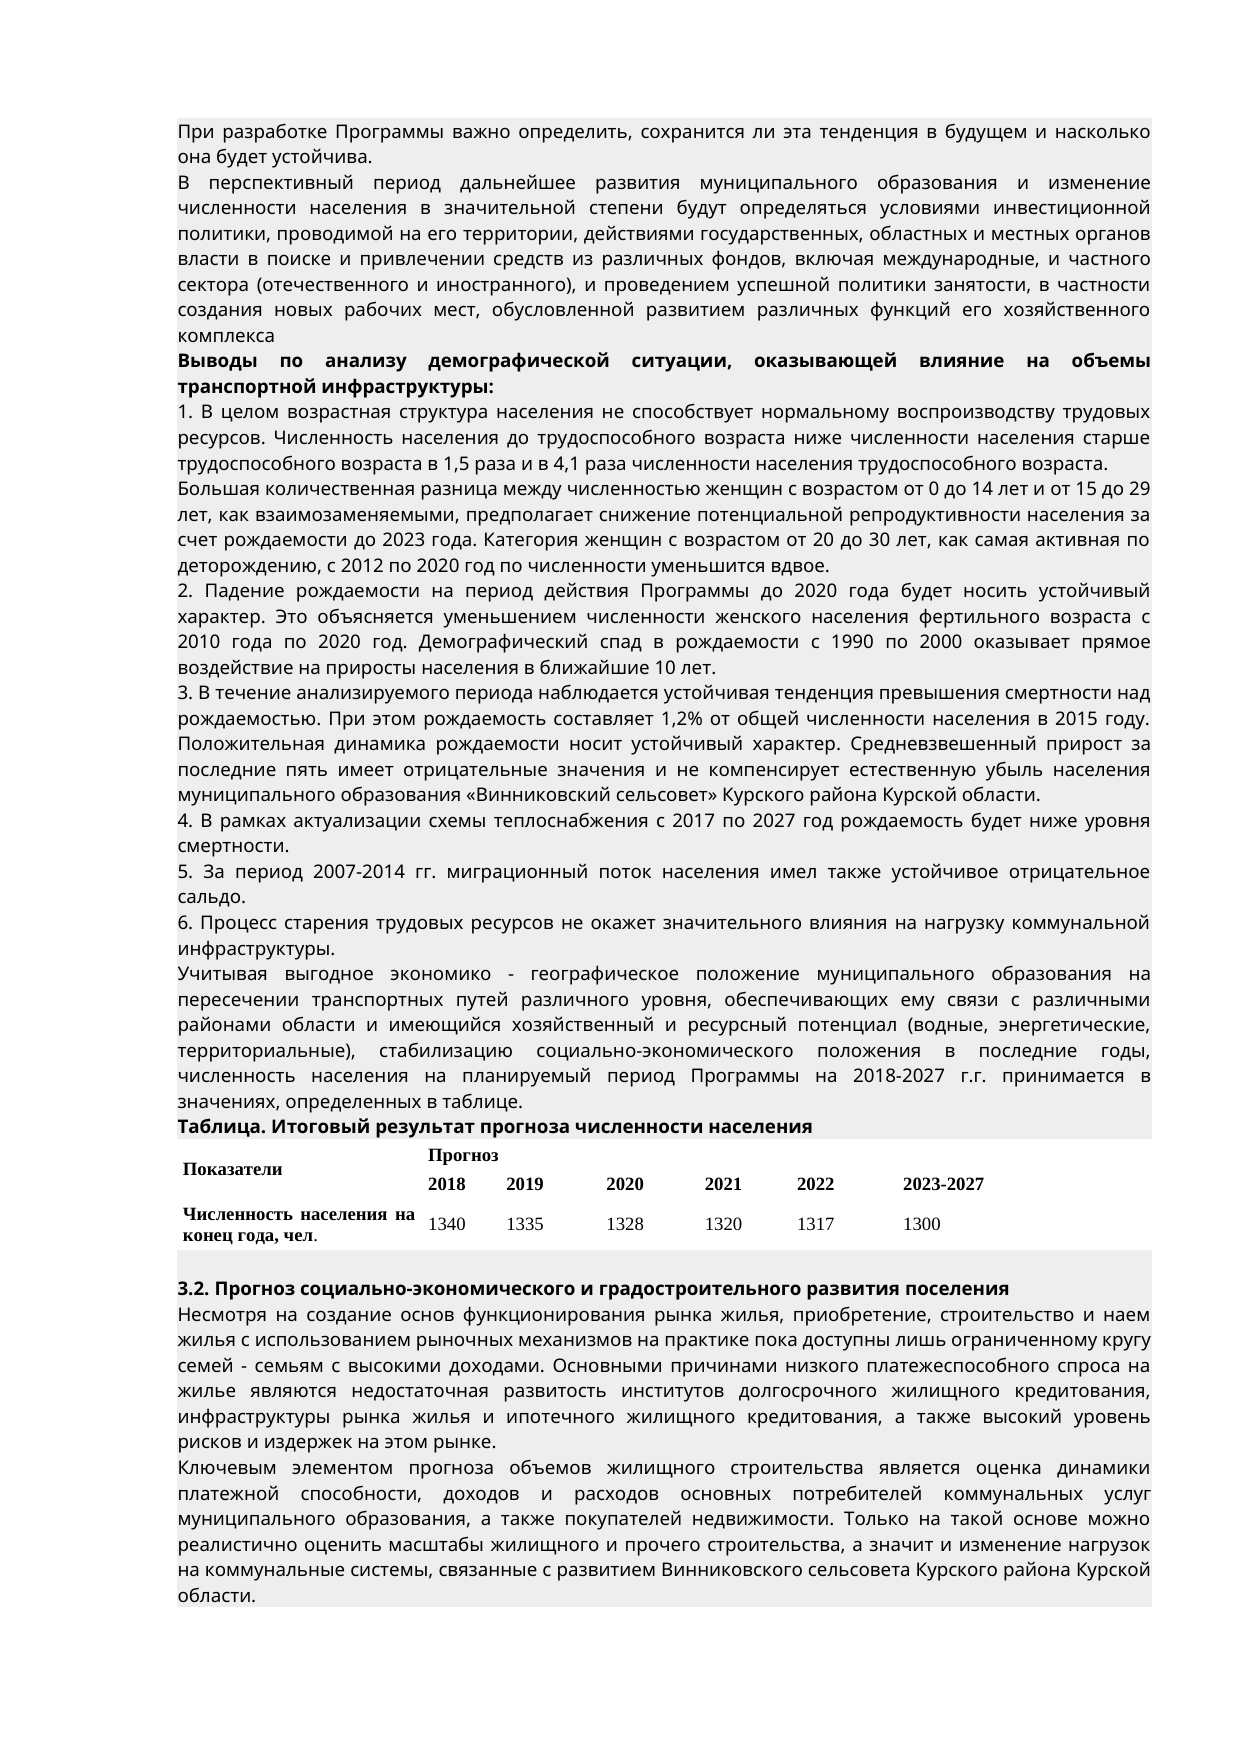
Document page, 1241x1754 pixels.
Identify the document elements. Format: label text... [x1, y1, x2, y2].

table_header Показатели [177, 1141, 421, 1198]
table_cell 1317 [791, 1199, 896, 1249]
text 2. Падение рождаемости на период действия Программы до 2020 года будет носить устойчивый характер. Это объясняется уменьшением численности женского населения фертильного возраста с 2010 года по 2020 год. Демографический спад в рождаемости с 1990 по 2000 оказывает прямое воздействие на приросты населения в ближайшие 10 лет. [177, 577, 1152, 679]
table_cell 1320 [699, 1199, 790, 1249]
text При разработке Программы важно определить, сохранится ли эта тенденция в будущем и насколько она будет устойчива. [177, 118, 1152, 169]
text 3.2. Прогноз социально-экономического и градостроительного развития поселения [177, 1276, 1152, 1301]
text Большая количественная разница между численностью женщин с возрастом от 0 до 14 лет и от 15 до 29 лет, как взаимозаменяемыми, предполагает снижение потенциальной репродуктивности населения за счет рождаемости до 2023 года. Категория женщин с возрастом от 20 до 30 лет, как самая активная по деторождению, с 2012 по 2020 год по численности уменьшится вдвое. [177, 475, 1152, 577]
text Учитывая выгодное экономико - географическое положение муниципального образования на пересечении транспортных путей различного уровня, обеспечивающих ему связи с различными районами области и имеющийся хозяйственный и ресурсный потенциал (водные, энергетические, территориальные), стабилизацию социально-экономического положения в последние годы, численность населения на планируемый период Программы на 2018-2027 г.г. принимается в значениях, определенных в таблице. [177, 960, 1152, 1113]
table_header Прогноз [422, 1141, 1119, 1168]
text Выводы по анализу демографической ситуации, оказывающей влияние на объемы транспортной инфраструктуры: [177, 348, 1152, 399]
text 3. В течение анализируемого периода наблюдается устойчивая тенденция превышения смертности над рождаемостью. При этом рождаемость составляет 1,2% от общей численности населения в 2015 году. Положительная динамика рождаемости носит устойчивый характер. Средневзвешенный прирост за последние пять имеет отрицательные значения и не компенсирует естественную убыль населения муниципального образования «Винниковский сельсовет» Курского района Курской области. [177, 679, 1152, 807]
table_cell Численность населения на конец года, чел. [177, 1199, 421, 1249]
text 1. В целом возрастная структура населения не способствует нормальному воспроизводству трудовых ресурсов. Численность населения до трудоспособного возраста ниже численности населения старше трудоспособного возраста в 1,5 раза и в 4,1 раза численности населения трудоспособного возраста. [177, 399, 1152, 475]
table_cell 1340 [422, 1199, 499, 1249]
table_cell 2018 [422, 1170, 499, 1198]
table_cell 2020 [601, 1170, 698, 1198]
text Ключевым элементом прогноза объемов жилищного строительства является оценка динамики платежной способности, доходов и расходов основных потребителей коммунальных услуг муниципального образования, а также покупателей недвижимости. Только на такой основе можно реалистично оценить масштабы жилищного и прочего строительства, а значит и изменение нагрузок на коммунальные системы, связанные с развитием Винниковского сельсовета Курского района Курской области. [177, 1454, 1152, 1607]
table_cell 1328 [601, 1199, 698, 1249]
text Несмотря на создание основ функционирования рынка жилья, приобретение, строительство и наем жилья с использованием рыночных механизмов на практике пока доступны лишь ограниченному кругу семей - семьям с высокими доходами. Основными причинами низкого платежеспособного спроса на жилье являются недостаточная развитость институтов долгосрочного жилищного кредитования, инфраструктуры рынка жилья и ипотечного жилищного кредитования, а также высокий уровень рисков и издержек на этом рынке. [177, 1301, 1152, 1454]
table_cell 2021 [699, 1170, 790, 1198]
text Таблица. Итоговый результат прогноза численности населения [177, 1113, 1152, 1139]
text 4. В рамках актуализации схемы теплоснабжения с 2017 по 2027 год рождаемость будет ниже уровня смертности. [177, 807, 1152, 858]
table_cell 2019 [501, 1170, 599, 1198]
table_cell 1335 [501, 1199, 599, 1249]
text В перспективный период дальнейшее развития муниципального образования и изменение численности населения в значительной степени будут определяться условиями инвестиционной политики, проводимой на его территории, действиями государственных, областных и местных органов власти в поиске и привлечении средств из различных фондов, включая международные, и частного сектора (отечественного и иностранного), и проведением успешной политики занятости, в частности создания новых рабочих мест, обусловленной развитием различных функций его хозяйственного комплекса [177, 169, 1152, 348]
text 5. За период 2007-2014 гг. миграционный поток населения имел также устойчивое отрицательное сальдо. [177, 858, 1152, 909]
table_cell 2022 [791, 1170, 896, 1198]
table_cell 1300 [897, 1199, 1119, 1249]
text 6. Процесс старения трудовых ресурсов не окажет значительного влияния на нагрузку коммунальной инфраструктуры. [177, 909, 1152, 960]
table_cell 2023-2027 [897, 1170, 1119, 1198]
